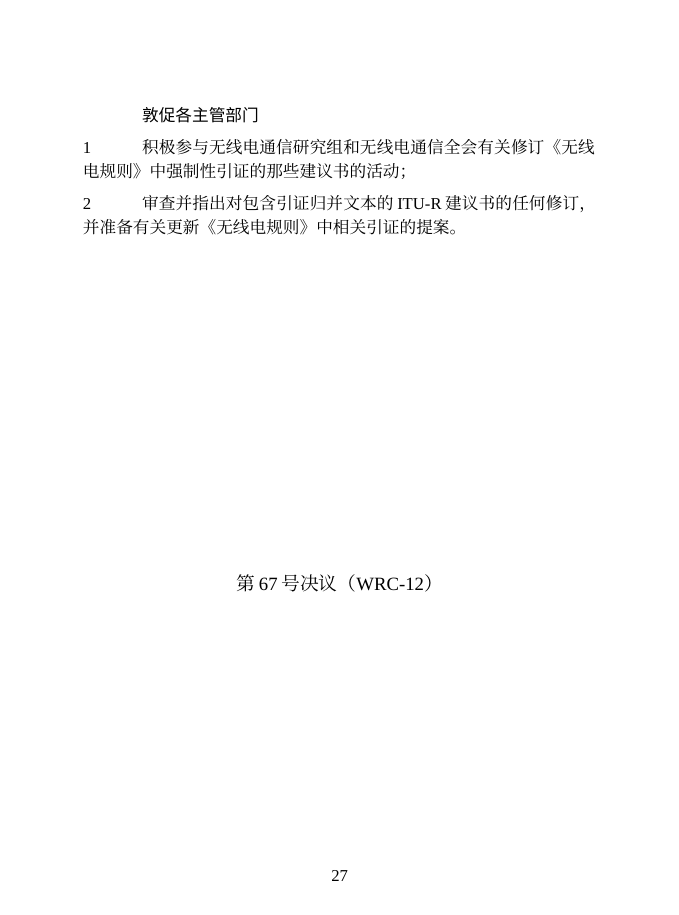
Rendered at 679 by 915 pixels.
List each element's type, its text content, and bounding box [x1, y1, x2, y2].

text 第67号决议（WRC-12） [83, 568, 596, 595]
text 1 积极参与无线电通信研究组和无线电通信全会有关修订《无线电规则》中强制性引证的那些建议书的活动； [83, 134, 596, 182]
text 敦促各主管部门 [142, 102, 596, 126]
text 2 审查并指出对包含引证归并文本的ITU-R建议书的任何修订，并准备有关更新《无线电规则》中相关引证的提案。 [83, 191, 596, 238]
